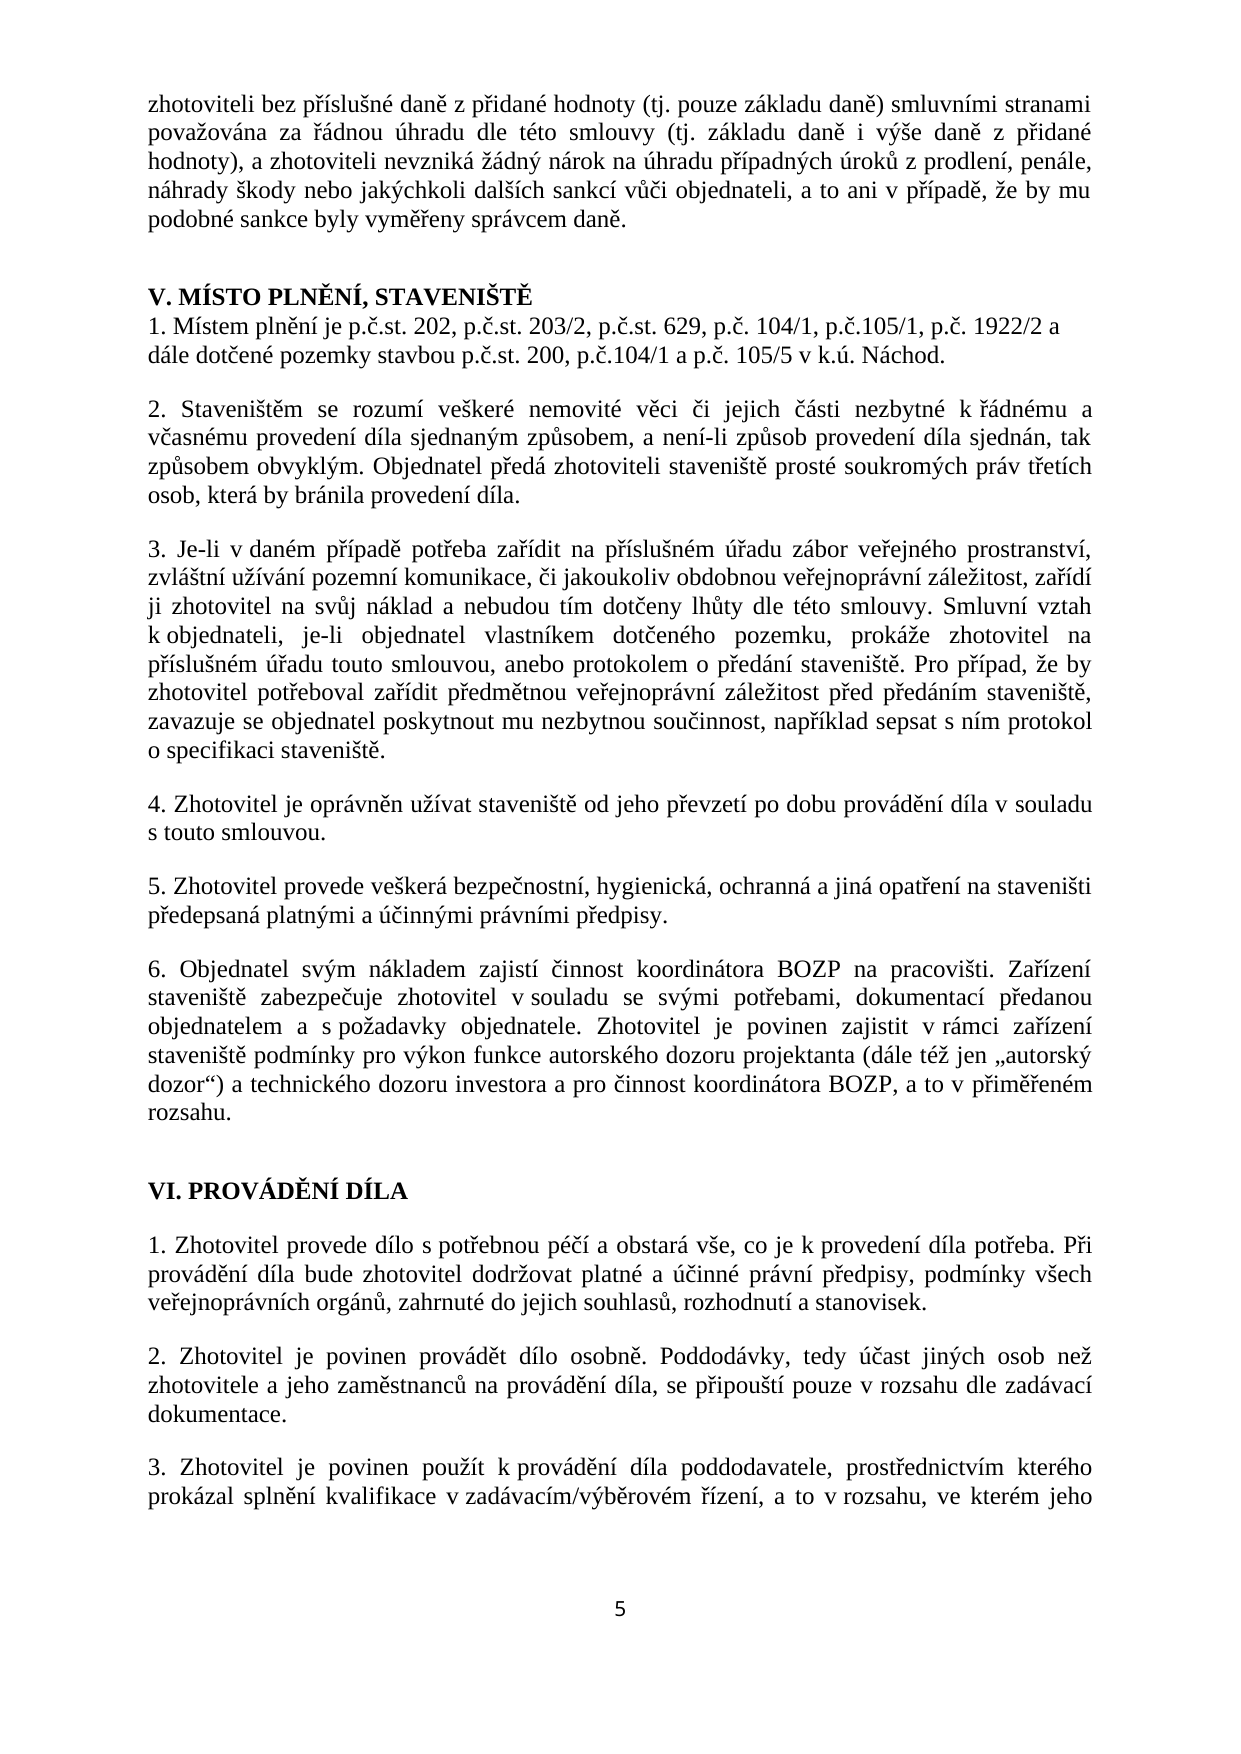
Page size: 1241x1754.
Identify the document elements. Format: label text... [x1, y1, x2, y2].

text 5. Zhotovitel provede veškerá bezpečnostní, hygienická, ochranná a jiná opatření na staveništi předepsaná platnými a účinnými právními předpisy. [148, 871, 1092, 929]
text V. MÍSTO PLNĚNÍ, STAVENIŠTĚ [148, 282, 1092, 311]
text 3. Je-li v daném případě potřeba zařídit na příslušném úřadu zábor veřejného prostranství, zvláštní užívání pozemní komunikace, či jakoukoliv obdobnou veřejnoprávní záležitost, zařídí ji zhotovitel na svůj náklad a nebudou tím dotčeny lhůty dle této smlouvy. Smluvní vztah k objednateli, je-li objednatel vlastníkem dotčeného pozemku, prokáže zhotovitel na příslušném úřadu touto smlouvou, anebo protokolem o předání staveniště. Pro případ, že by zhotovitel potřeboval zařídit předmětnou veřejnoprávní záležitost před předáním staveniště, zavazuje se objednatel poskytnout mu nezbytnou součinnost, například sepsat s ním protokol o specifikaci staveniště. [148, 534, 1092, 764]
text 2. Staveništěm se rozumí veškeré nemovité věci či jejich části nezbytné k řádnému a včasnému provedení díla sjednaným způsobem, a není-li způsob provedení díla sjednán, tak způsobem obvyklým. Objednatel předá zhotoviteli staveniště prosté soukromých práv třetích osob, která by bránila provedení díla. [148, 394, 1092, 509]
text 6. Objednatel svým nákladem zajistí činnost koordinátora BOZP na pracovišti. Zařízení staveniště zabezpečuje zhotovitel v souladu se svými potřebami, dokumentací předanou objednatelem a s požadavky objednatele. Zhotovitel je povinen zajistit v rámci zařízení staveniště podmínky pro výkon funkce autorského dozoru projektanta (dále též jen „autorský dozor“) a technického dozoru investora a pro činnost koordinátora BOZP, a to v přiměřeném rozsahu. [148, 954, 1092, 1126]
text 4. Zhotovitel je oprávněn užívat staveniště od jeho převzetí po dobu provádění díla v souladu s touto smlouvou. [148, 789, 1092, 846]
text 1. Místem plnění je p.č.st. 202, p.č.st. 203/2, p.č.st. 629, p.č. 104/1, p.č.105/1, p.č. 1922/2 a dále dotčené pozemky stavbou p.č.st. 200, p.č.104/1 a p.č. 105/5 v k.ú. Náchod. [148, 311, 1092, 369]
text 1. Zhotovitel provede dílo s potřebnou péčí a obstará vše, co je k provedení díla potřeba. Při provádění díla bude zhotovitel dodržovat platné a účinné právní předpisy, podmínky všech veřejnoprávních orgánů, zahrnuté do jejich souhlasů, rozhodnutí a stanovisek. [148, 1230, 1092, 1316]
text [148, 89, 1092, 232]
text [148, 1452, 1092, 1510]
text 2. Zhotovitel je povinen provádět dílo osobně. Poddodávky, tedy účast jiných osob než zhotovitele a jeho zaměstnanců na provádění díla, se připouští pouze v rozsahu dle zadávací dokumentace. [148, 1341, 1092, 1427]
text VI. PROVÁDĚNÍ DÍLA [148, 1176, 1092, 1205]
